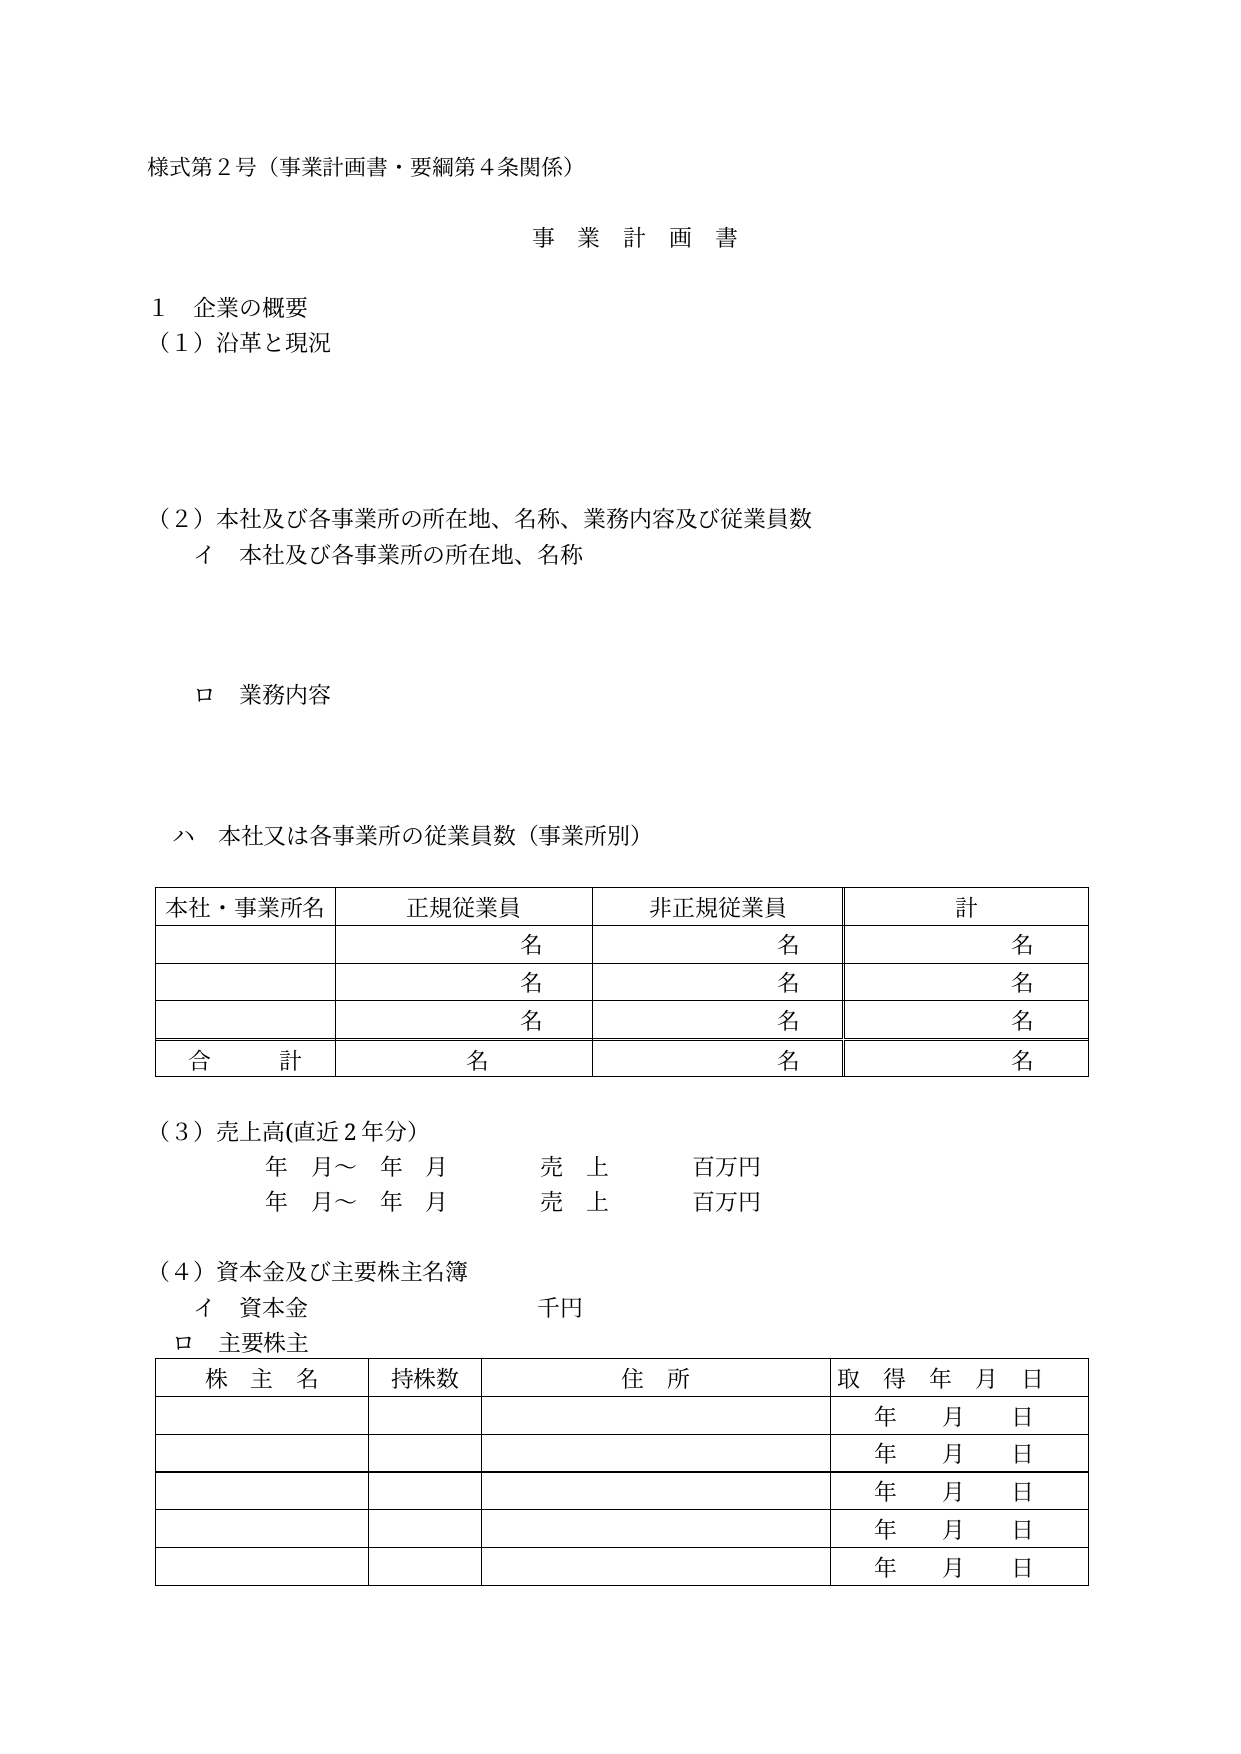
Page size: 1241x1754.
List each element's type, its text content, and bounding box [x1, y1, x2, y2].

text 様式第２号（事業計画書・要綱第４条関係） [148, 148, 1122, 183]
text ロ 主要株主 [148, 1323, 1122, 1358]
table_cell [482, 1435, 830, 1471]
table_cell 名 [593, 964, 842, 1000]
table_cell 年 月 日 [831, 1435, 1088, 1471]
table_cell [369, 1510, 481, 1547]
table_cell 名 [845, 926, 1088, 962]
table_cell [156, 964, 335, 1000]
table_cell 名 [593, 1041, 842, 1076]
table_header 株 主 名 [156, 1359, 368, 1396]
text イ 本社及び各事業所の所在地、名称 [148, 535, 1122, 570]
table_cell 年 月 日 [831, 1510, 1088, 1547]
table_cell 名 [845, 964, 1088, 1000]
table_cell [369, 1435, 481, 1471]
text ロ 業務内容 [148, 676, 1122, 711]
table_cell [156, 1510, 368, 1547]
table_cell [156, 1001, 335, 1038]
table_cell [156, 1397, 368, 1434]
table_cell [156, 1435, 368, 1471]
table_cell 名 名 [336, 926, 592, 962]
table_cell [156, 1473, 368, 1509]
text （１）沿革と現況 [148, 324, 1122, 359]
table_header 本社・事業所名 [156, 888, 335, 925]
table_cell [482, 1548, 830, 1585]
text ハ 本社又は各事業所の従業員数（事業所別） [148, 817, 1122, 852]
table_cell 名 [593, 926, 842, 962]
text １ 企業の概要 [148, 288, 1122, 324]
table_cell 名 [845, 1041, 1088, 1076]
table_header 持株数 [369, 1359, 481, 1396]
table_cell [369, 1397, 481, 1434]
table_cell [156, 926, 335, 962]
text （２）本社及び各事業所の所在地、名称、業務内容及び従業員数 [148, 500, 1122, 535]
table_cell 名 [593, 1001, 842, 1038]
table_cell [369, 1548, 481, 1585]
table_cell 合 計 [156, 1041, 335, 1076]
table_header 取 得 年 月 日 [831, 1359, 1088, 1396]
table_header 非正規従業員 [593, 888, 842, 925]
text 事 業 計 画 書 [148, 218, 1122, 253]
table_cell [482, 1397, 830, 1434]
table_cell 名 名 [336, 1001, 592, 1038]
table_cell 年 月 日 [831, 1548, 1088, 1585]
table_cell 名 [845, 1001, 1088, 1038]
table_header 計 [845, 888, 1088, 925]
table_cell [369, 1473, 481, 1509]
table_cell [482, 1473, 830, 1509]
table_cell [156, 1548, 368, 1585]
text （３）売上高(直近2年分） [148, 1112, 1122, 1147]
table_cell 名 名 [336, 1041, 592, 1076]
text 年 月～ 年 月 売 上 百万円 [148, 1182, 1122, 1217]
table_cell [482, 1510, 830, 1547]
text イ 資本金 千円 [148, 1288, 1122, 1323]
table_cell 年 月 日 [831, 1473, 1088, 1509]
table_cell 名 名 [336, 964, 592, 1000]
table_header 住 所 [482, 1359, 830, 1396]
table_header 正規従業員 女 [336, 888, 592, 925]
text （４）資本金及び主要株主名簿 [148, 1253, 1122, 1288]
text 年 月～ 年 月 売 上 百万円 [148, 1147, 1122, 1182]
table_cell 年 月 日 [831, 1397, 1088, 1434]
